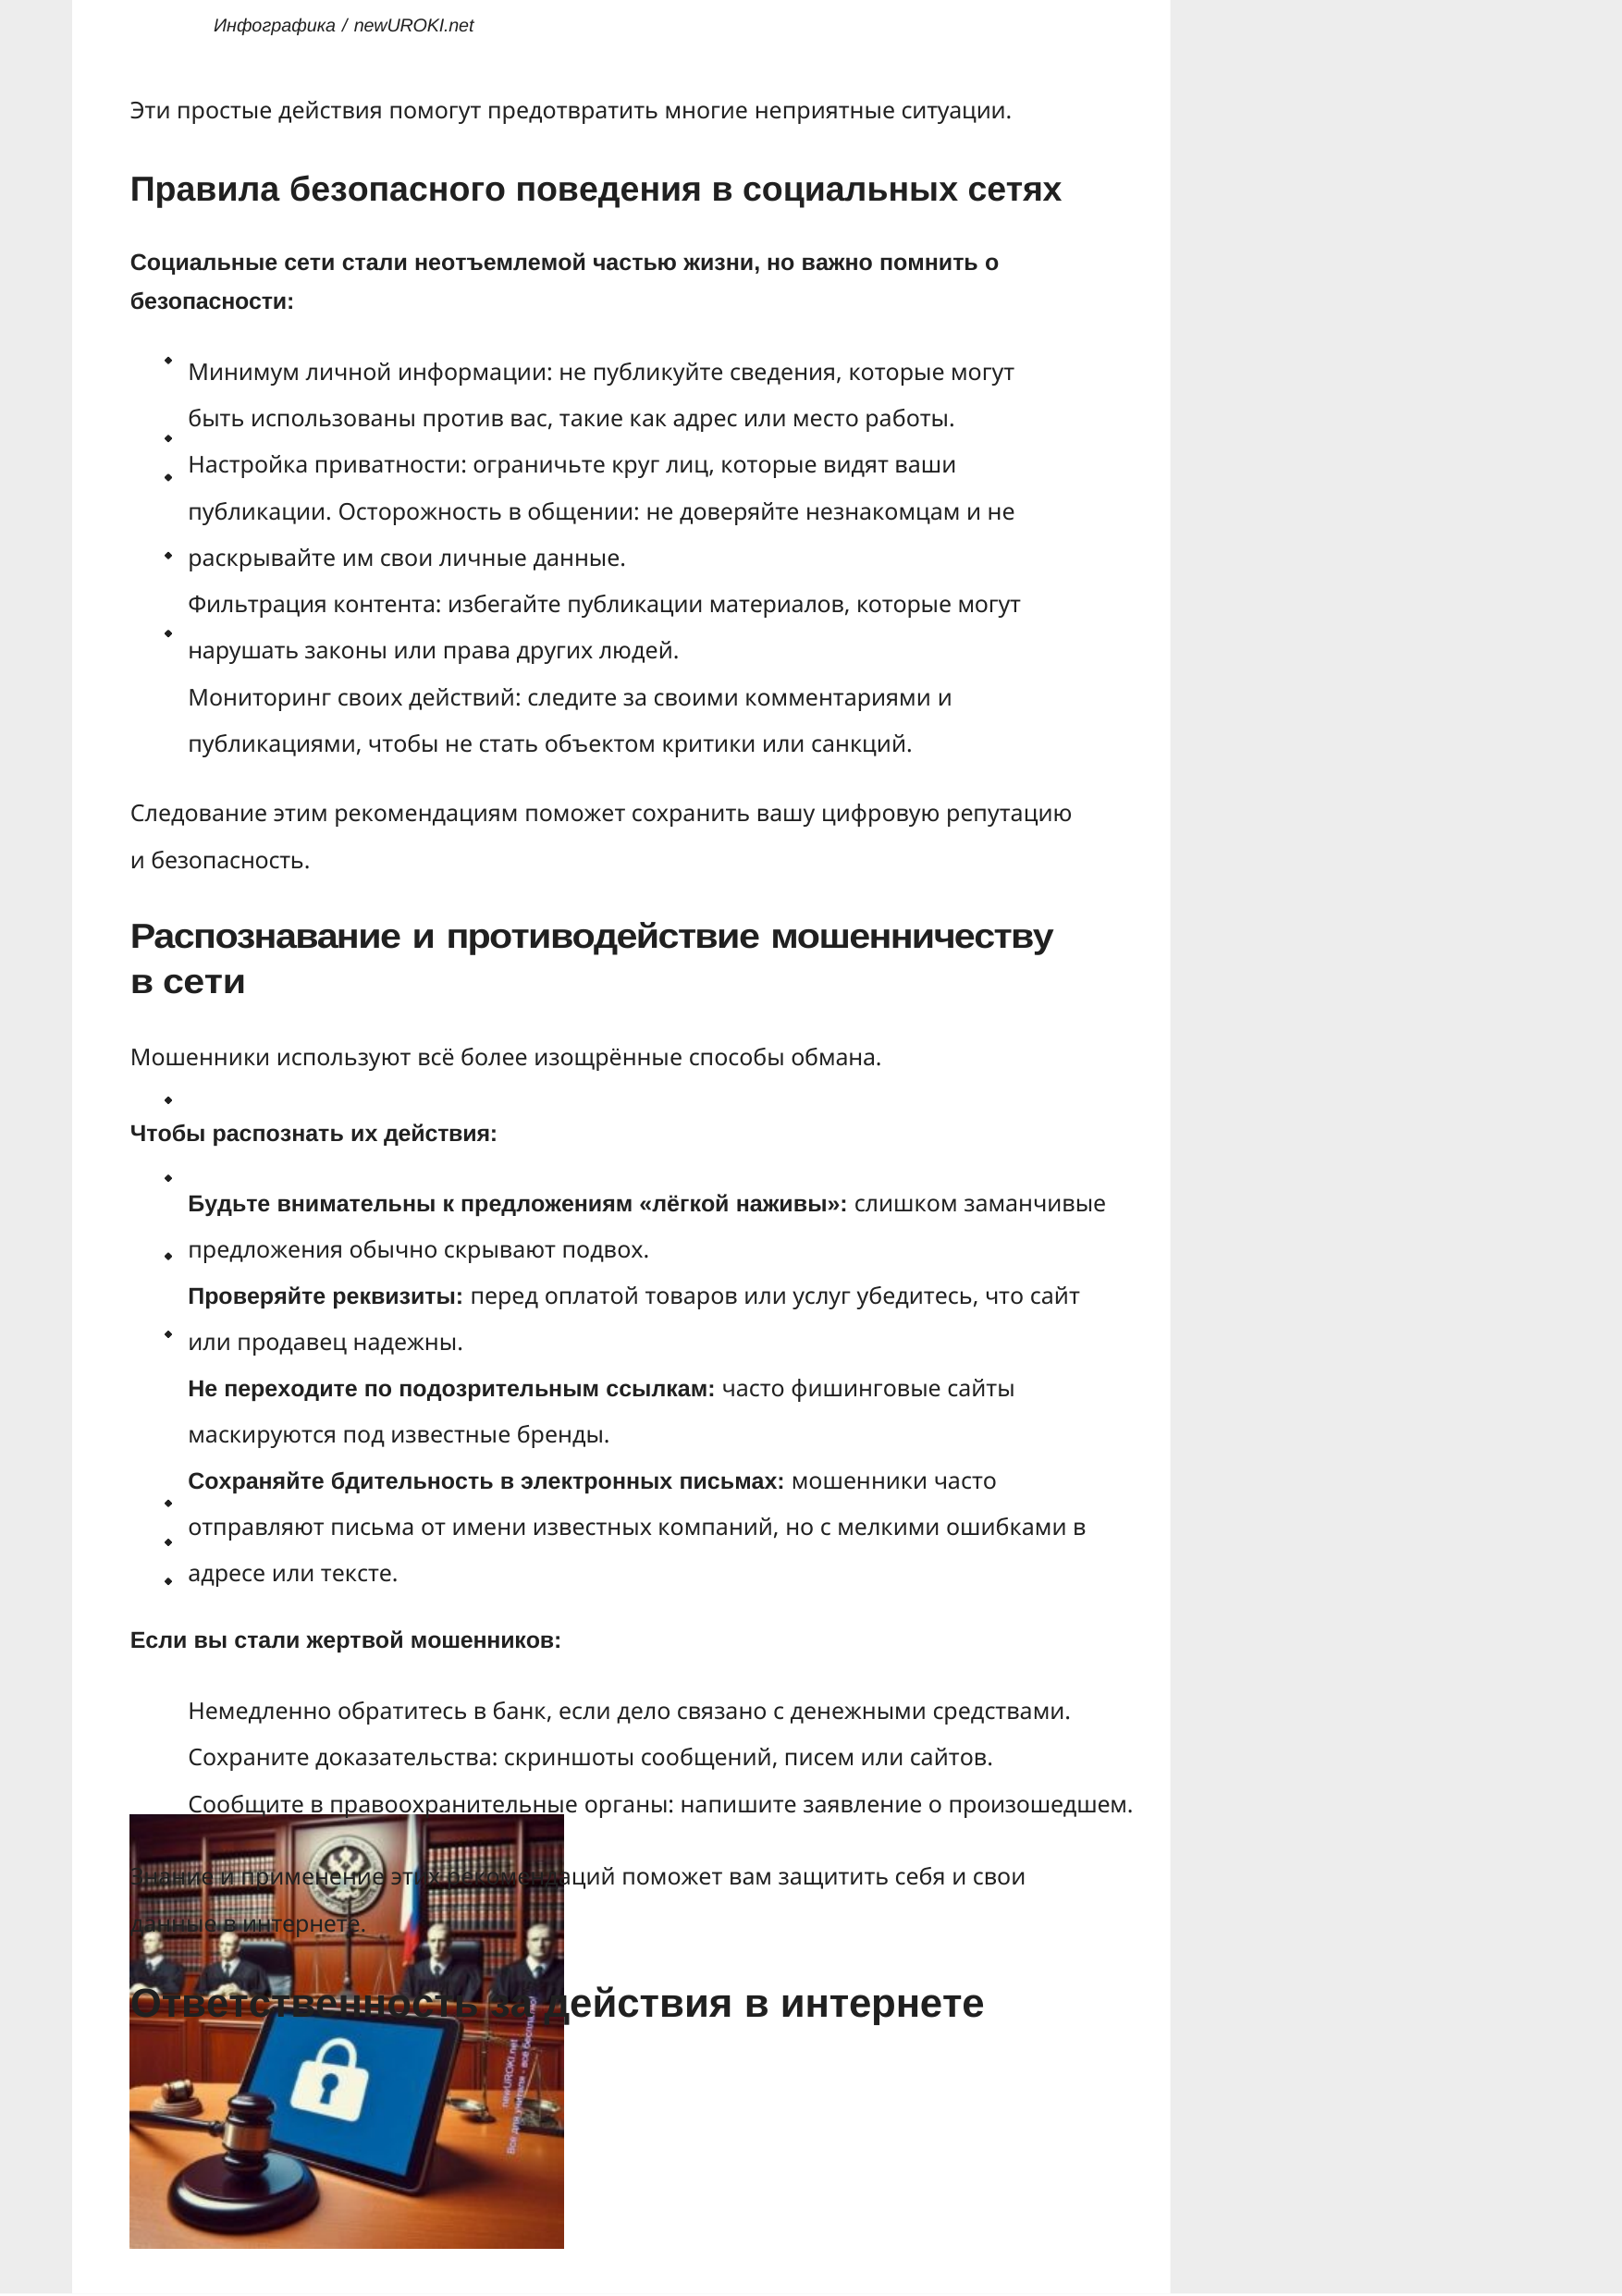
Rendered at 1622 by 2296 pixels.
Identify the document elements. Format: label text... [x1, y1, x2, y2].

text Инфографика / newUROKI.net [214, 15, 1622, 35]
subtitle Ответственность за действия в интернете [130, 1979, 1622, 2025]
subtitle Чтобы распознать их действия: [130, 1120, 1622, 1146]
subtitle Если вы стали жертвой мошенников: [130, 1627, 1622, 1653]
text Фильтрация контента: избегайте публикации материалов, которые могут нарушать законы или права других людей. [188, 588, 1116, 666]
picture [129, 1814, 564, 1930]
text Следование этим рекомендациям поможет сохранить вашу цифровую репутацию и безопасность. [130, 797, 1075, 876]
text Мошенники используют всё более изощрённые способы обмана. [130, 1041, 1622, 1073]
picture [129, 1936, 564, 2249]
text Проверяйте реквизиты: перед оплатой товаров или услуг убедитесь, что сайт или продавец надежны. [188, 1280, 1116, 1357]
text Сообщите в правоохранительные органы: напишите заявление о произошедшем. [188, 1787, 1622, 1819]
text Настройка приватности: ограничьте круг лиц, которые видят ваши публикации. Осторожность в общении: не доверяйте незнакомцам и не раскрывайте им свои личные данные. [188, 448, 1075, 572]
subtitle Правила безопасного поведения в социальных сетях [130, 168, 1622, 208]
subtitle Распознавание и противодействие мошенничеству в сети [130, 915, 1075, 1001]
subtitle Социальные сети стали неотъемлемой частью жизни, но важно помнить о безопасности: [130, 249, 1075, 313]
text Будьте внимательны к предложениям «лёгкой наживы»: слишком заманчивые предложения обычно скрывают подвох. [188, 1187, 1116, 1265]
text Не переходите по подозрительным ссылкам: часто фишинговые сайты маскируются под известные бренды. [188, 1372, 1075, 1450]
text Знание и применение этих рекомендаций поможет вам защитить себя и свои данные в интернете. [130, 1860, 1075, 1939]
text Сохраняйте бдительность в электронных письмах: мошенники часто отправляют письма от имени известных компаний, но с мелкими ошибками в адресе или тексте. [188, 1465, 1116, 1589]
text Мониторинг своих действий: следите за своими комментариями и публикациями, чтобы не стать объектом критики или санкций. [188, 681, 1075, 759]
text Немедленно обратитесь в банк, если дело связано с денежными средствами. Сохраните доказательства: скриншоты сообщений, писем или сайтов. [188, 1695, 1075, 1773]
text Минимум личной информации: не публикуйте сведения, которые могут быть использованы против вас, такие как адрес или место работы. [188, 355, 1075, 433]
text Эти простые действия помогут предотвратить многие неприятные ситуации. [130, 94, 1622, 126]
